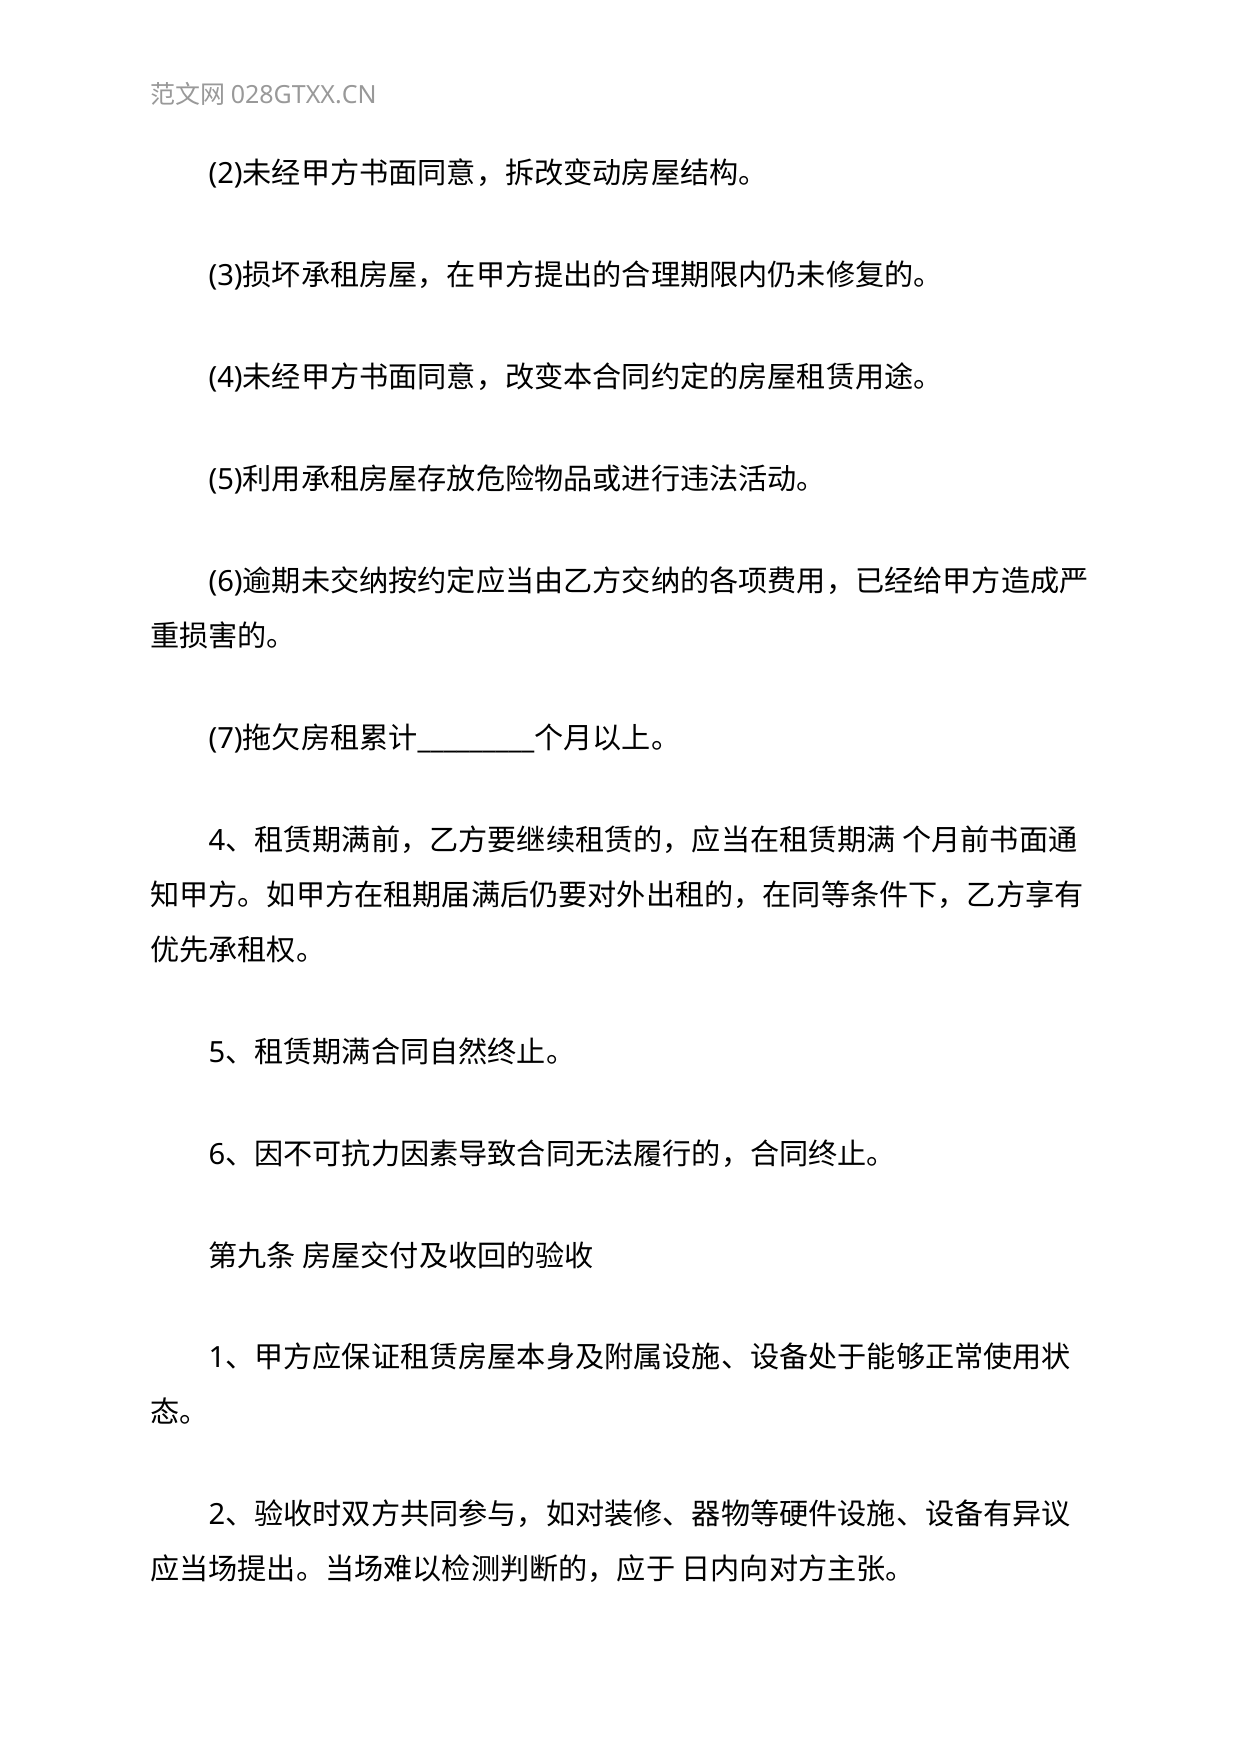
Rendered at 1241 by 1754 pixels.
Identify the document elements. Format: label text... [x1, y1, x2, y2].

text 2、验收时双方共同参与，如对装修、器物等硬件设施、设备有异议应当场提出。当场难以检测判断的，应于 日内向对方主张。 [150, 1491, 1090, 1588]
text 第九条 房屋交付及收回的验收 [150, 1232, 1090, 1274]
text 4、租赁期满前，乙方要继续租赁的，应当在租赁期满 个月前书面通知甲方。如甲方在租期届满后仍要对外出租的，在同等条件下，乙方享有优先承租权。 [150, 817, 1090, 969]
text (7)拖欠房租累计_________个月以上。 [150, 715, 1090, 757]
text 1、甲方应保证租赁房屋本身及附属设施、设备处于能够正常使用状态。 [150, 1334, 1090, 1431]
text (2)未经甲方书面同意，拆改变动房屋结构。 [150, 150, 1090, 192]
text (5)利用承租房屋存放危险物品或进行违法活动。 [150, 456, 1090, 498]
text (4)未经甲方书面同意，改变本合同约定的房屋租赁用途。 [150, 354, 1090, 396]
text 6、因不可抗力因素导致合同无法履行的，合同终止。 [150, 1130, 1090, 1173]
text (6)逾期未交纳按约定应当由乙方交纳的各项费用，已经给甲方造成严重损害的。 [150, 558, 1090, 655]
text 5、租赁期满合同自然终止。 [150, 1028, 1090, 1071]
text (3)损坏承租房屋，在甲方提出的合理期限内仍未修复的。 [150, 252, 1090, 294]
